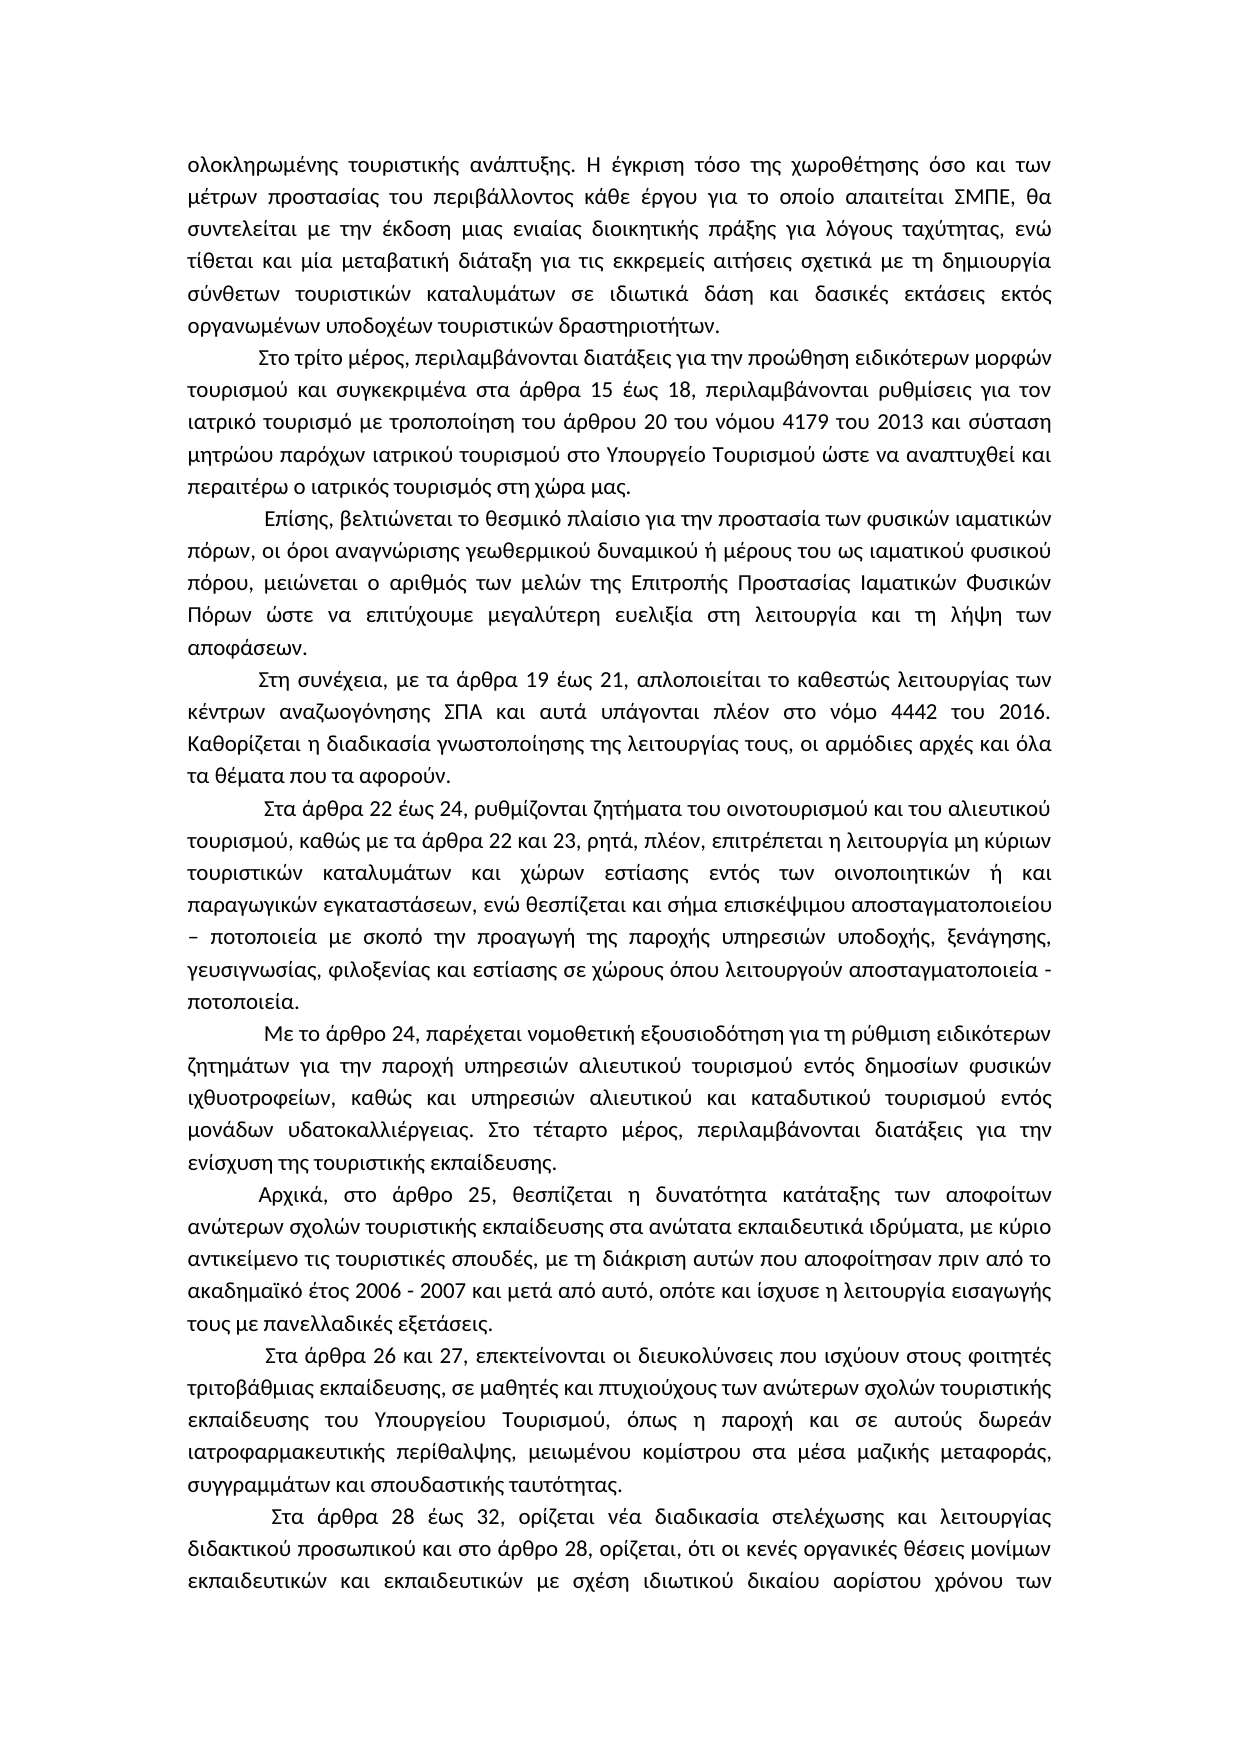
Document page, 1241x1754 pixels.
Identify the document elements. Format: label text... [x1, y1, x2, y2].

text Στο τρίτο μέρος, περιλαμβάνονται διατάξεις για την προώθηση ειδικότερων μορφών τουρισμού και συγκεκριμένα στα άρθρα 15 έως 18, περιλαμβάνονται ρυθμίσεις για τον ιατρικό τουρισμό με τροποποίηση του άρθρου 20 του νόμου 4179 του 2013 και σύσταση μητρώου παρόχων ιατρικού τουρισμού στο Υπουργείο Τουρισμού ώστε να αναπτυχθεί και περαιτέρω ο ιατρικός τουρισμός στη χώρα μας. [187, 343, 1053, 500]
text Με το άρθρο 24, παρέχεται νομοθετική εξουσιοδότηση για τη ρύθμιση ειδικότερων ζητημάτων για την παροχή υπηρεσιών αλιευτικού τουρισμού εντός δημοσίων φυσικών ιχθυοτροφείων, καθώς και υπηρεσιών αλιευτικού και καταδυτικού τουρισμού εντός μονάδων υδατοκαλλιέργειας. Στο τέταρτο μέρος, περιλαμβάνονται διατάξεις για την ενίσχυση της τουριστικής εκπαίδευσης. [187, 1019, 1053, 1176]
text Στη συνέχεια, με τα άρθρα 19 έως 21, απλοποιείται το καθεστώς λειτουργίας των κέντρων αναζωογόνησης ΣΠΑ και αυτά υπάγονται πλέον στο νόμο 4442 του 2016. Καθορίζεται η διαδικασία γνωστοποίησης της λειτουργίας τους, οι αρμόδιες αρχές και όλα τα θέματα που τα αφορούν. [187, 665, 1053, 789]
text Στα άρθρα 26 και 27, επεκτείνονται οι διευκολύνσεις που ισχύουν στους φοιτητές τριτοβάθμιας εκπαίδευσης, σε μαθητές και πτυχιούχους των ανώτερων σχολών τουριστικής εκπαίδευσης του Υπουργείου Τουρισμού, όπως η παροχή και σε αυτούς δωρεάν ιατροφαρμακευτικής περίθαλψης, μειωμένου κομίστρου στα μέσα μαζικής μεταφοράς, συγγραμμάτων και σπουδαστικής ταυτότητας. [187, 1341, 1053, 1498]
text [187, 1502, 1053, 1594]
text Επίσης, βελτιώνεται το θεσμικό πλαίσιο για την προστασία των φυσικών ιαματικών πόρων, οι όροι αναγνώρισης γεωθερμικού δυναμικού ή μέρους του ως ιαματικού φυσικού πόρου, μειώνεται ο αριθμός των μελών της Επιτροπής Προστασίας Ιαματικών Φυσικών Πόρων ώστε να επιτύχουμε μεγαλύτερη ευελιξία στη λειτουργία και τη λήψη των αποφάσεων. [187, 504, 1053, 661]
text Αρχικά, στο άρθρο 25, θεσπίζεται η δυνατότητα κατάταξης των αποφοίτων ανώτερων σχολών τουριστικής εκπαίδευσης στα ανώτατα εκπαιδευτικά ιδρύματα, με κύριο αντικείμενο τις τουριστικές σπουδές, με τη διάκριση αυτών που αποφοίτησαν πριν από το ακαδημαϊκό έτος 2006 - 2007 και μετά από αυτό, οπότε και ίσχυσε η λειτουργία εισαγωγής τους με πανελλαδικές εξετάσεις. [187, 1180, 1053, 1337]
text Στα άρθρα 22 έως 24, ρυθμίζονται ζητήματα του οινοτουρισμού και του αλιευτικού τουρισμού, καθώς με τα άρθρα 22 και 23, ρητά, πλέον, επιτρέπεται η λειτουργία μη κύριων τουριστικών καταλυμάτων και χώρων εστίασης εντός των οινοποιητικών ή και παραγωγικών εγκαταστάσεων, ενώ θεσπίζεται και σήμα επισκέψιμου αποσταγματοποιείου – ποτοποιεία με σκοπό την προαγωγή της παροχής υπηρεσιών υποδοχής, ξενάγησης, γευσιγνωσίας, φιλοξενίας και εστίασης σε χώρους όπου λειτουργούν αποσταγματοποιεία - ποτοποιεία. [187, 794, 1053, 1015]
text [187, 150, 1053, 339]
